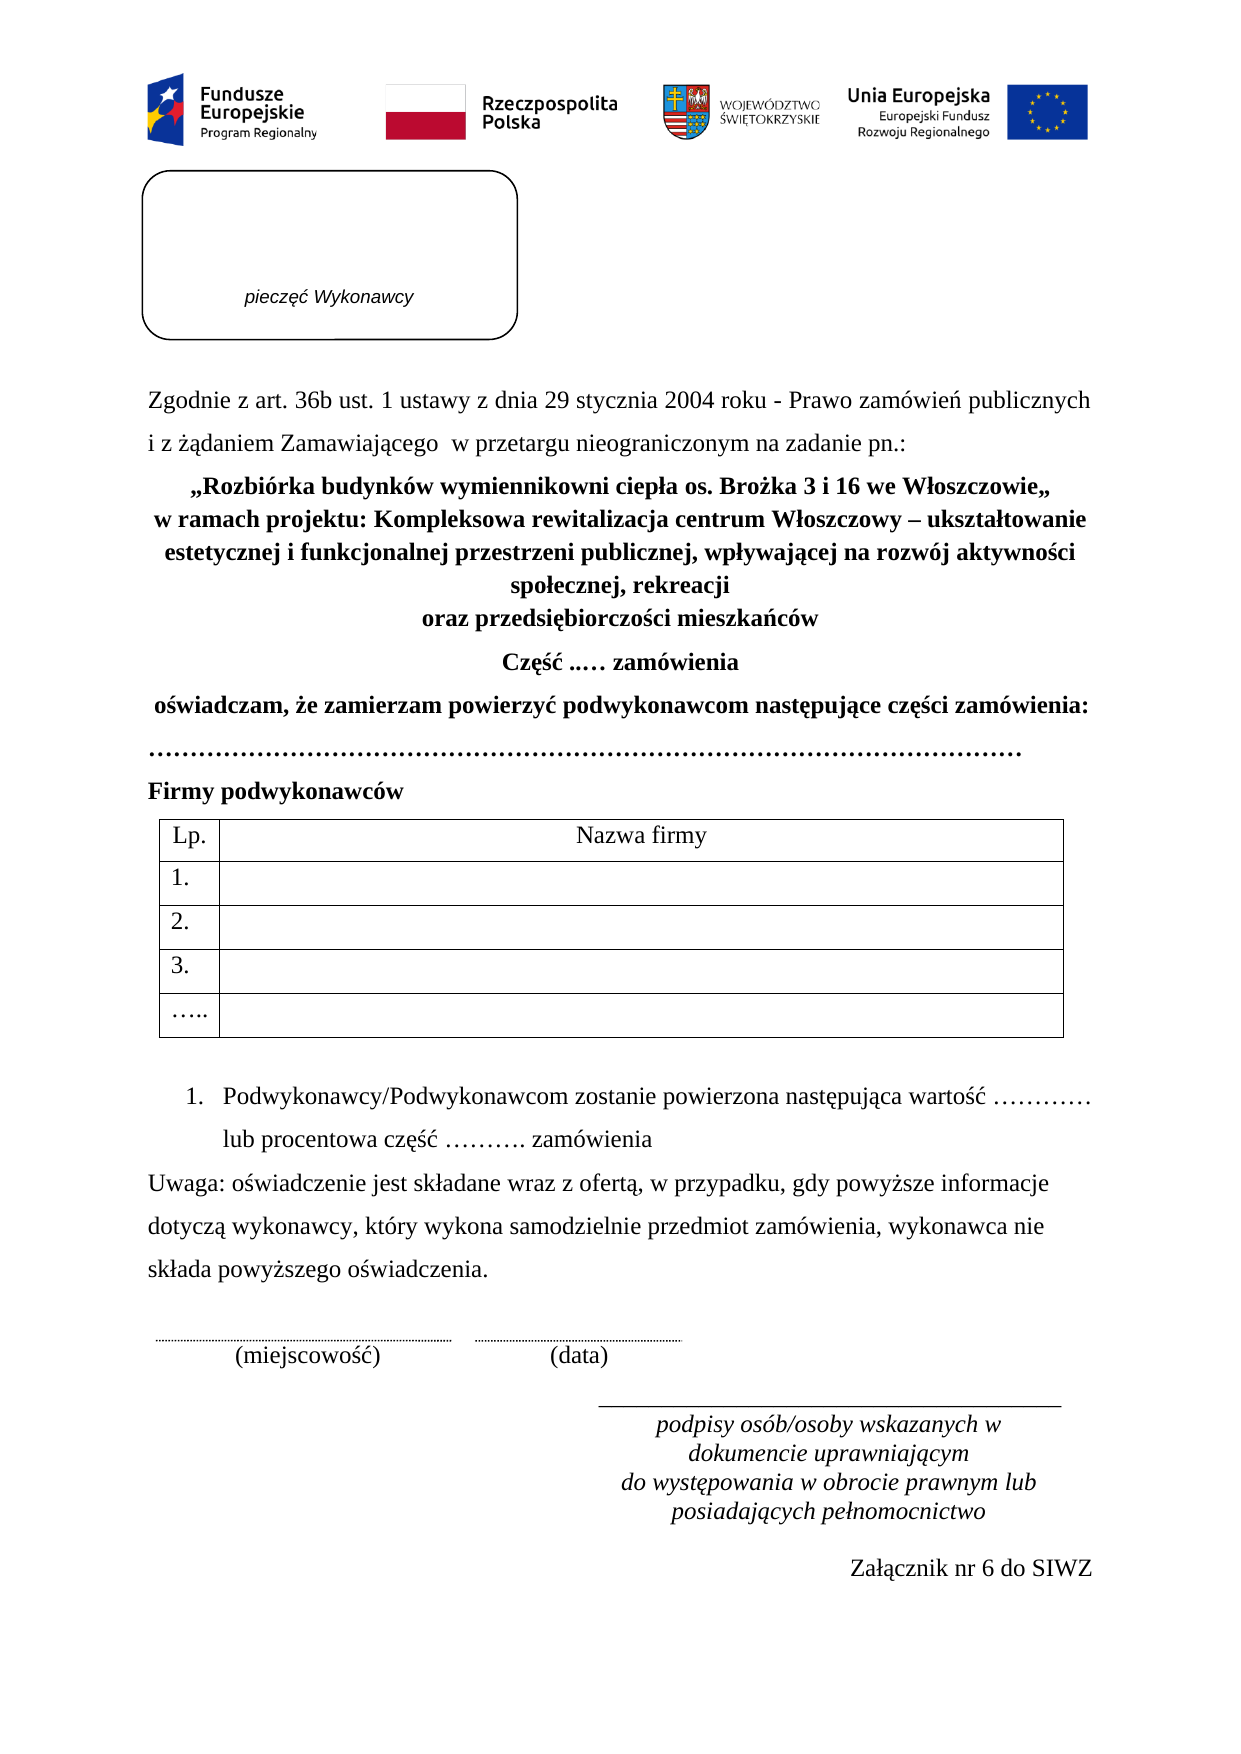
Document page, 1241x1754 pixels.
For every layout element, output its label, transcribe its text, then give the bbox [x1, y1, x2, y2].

table_header (data) [468, 1340, 691, 1381]
text do występowania w obrocie prawnym lub posiadających pełnomocnictwo [598, 1467, 1062, 1524]
text oświadczam, że zamierzam powierzyć podwykonawcom następujące części zamówienia: [148, 690, 1093, 718]
text „Rozbiórka budynków wymiennikowni ciepła os. Brożka 3 i 16 we Włoszczowie„ [148, 471, 1093, 500]
table_header (miejscowość) [148, 1340, 467, 1381]
table_cell [220, 862, 1063, 905]
picture [385, 73, 617, 146]
text _____________________________________ [598, 1381, 1062, 1409]
table_header Lp. [160, 820, 219, 861]
picture [147, 73, 317, 146]
table_cell [220, 906, 1063, 949]
text Część ..… zamówienia [148, 647, 1093, 675]
table_cell 1. [160, 862, 219, 905]
table_cell 2. [160, 906, 219, 949]
text …………………………………………………………………………………………… [148, 733, 1093, 762]
text oraz przedsiębiorczości mieszkańców [148, 603, 1093, 632]
text Firmy podwykonawców [148, 776, 1093, 805]
text Załącznik nr 6 do SIWZ [148, 1553, 1093, 1582]
table_header Nazwa firmy [220, 820, 1063, 861]
table_cell [220, 950, 1063, 993]
text podpisy osób/osoby wskazanych w dokumencie uprawniającym [598, 1409, 1062, 1467]
text Uwaga: oświadczenie jest składane wraz z ofertą, w przypadku, gdy powyższe informacje dotyczą wykonawcy, który wykona samodzielnie przedmiot zamówienia, wykonawca nie składa powyższego oświadczenia. [148, 1168, 1093, 1283]
table_cell 3. [160, 950, 219, 993]
text Zgodnie z art. 36b ust. 1 ustawy z dnia 29 stycznia 2004 roku - Prawo zamówień publicznych i z żądaniem Zamawiającego w przetargu nieograniczonym na zadanie pn.: [148, 385, 1093, 457]
picture [848, 73, 1088, 146]
picture [663, 73, 820, 146]
table_cell ….. [160, 994, 219, 1037]
list Podwykonawcy/Podwykonawcom zostanie powierzona następująca wartość ………… lub procentowa część ………. zamówienia [185, 1081, 1093, 1153]
text w ramach projektu: Kompleksowa rewitalizacja centrum Włoszczowy – ukształtowanie estetycznej i funkcjonalnej przestrzeni publicznej, wpływającej na rozwój aktywności społecznej, rekreacji [148, 504, 1093, 599]
table_cell [220, 994, 1063, 1037]
